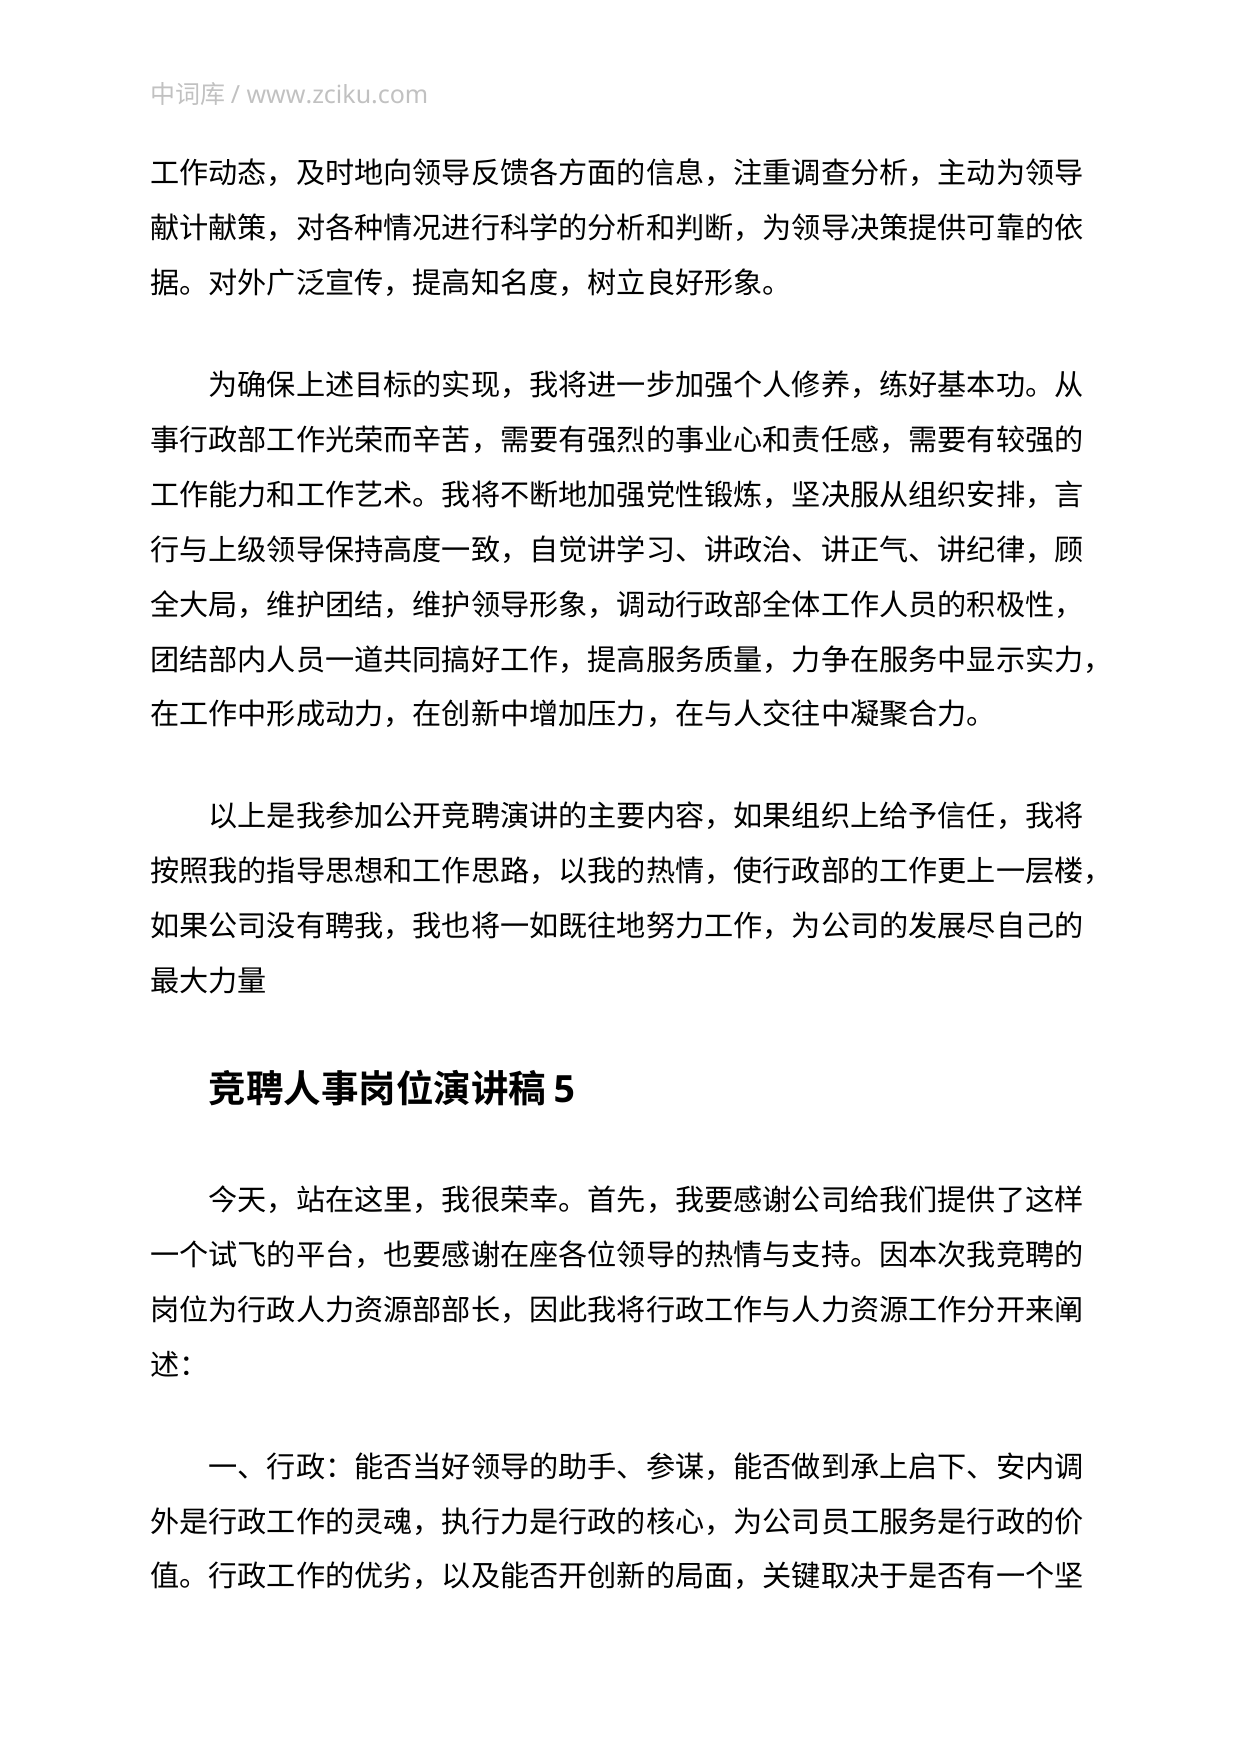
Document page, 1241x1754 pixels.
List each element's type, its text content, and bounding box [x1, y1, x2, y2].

text 为确保上述目标的实现，我将进一步加强个人修养，练好基本功。从事行政部工作光荣而辛苦，需要有强烈的事业心和责任感，需要有较强的工作能力和工作艺术。我将不断地加强党性锻炼，坚决服从组织安排，言行与上级领导保持高度一致，自觉讲学习、讲政治、讲正气、讲纪律，顾全大局，维护团结，维护领导形象，调动行政部全体工作人员的积极性，团结部内人员一道共同搞好工作，提高服务质量，力争在服务中显示实力，在工作中形成动力，在创新中增加压力，在与人交往中凝聚合力。 [150, 362, 1090, 733]
text 以上是我参加公开竞聘演讲的主要内容，如果组织上给予信任，我将按照我的指导思想和工作思路，以我的热情，使行政部的工作更上一层楼，如果公司没有聘我，我也将一如既往地努力工作，为公司的发展尽自己的最大力量 [150, 793, 1090, 1000]
text 竞聘人事岗位演讲稿5 [150, 1059, 1090, 1114]
text 今天，站在这里，我很荣幸。首先，我要感谢公司给我们提供了这样一个试飞的平台，也要感谢在座各位领导的热情与支持。因本次我竞聘的岗位为行政人力资源部部长，因此我将行政工作与人力资源工作分开来阐述： [150, 1177, 1090, 1384]
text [150, 150, 1090, 302]
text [150, 1443, 1090, 1595]
